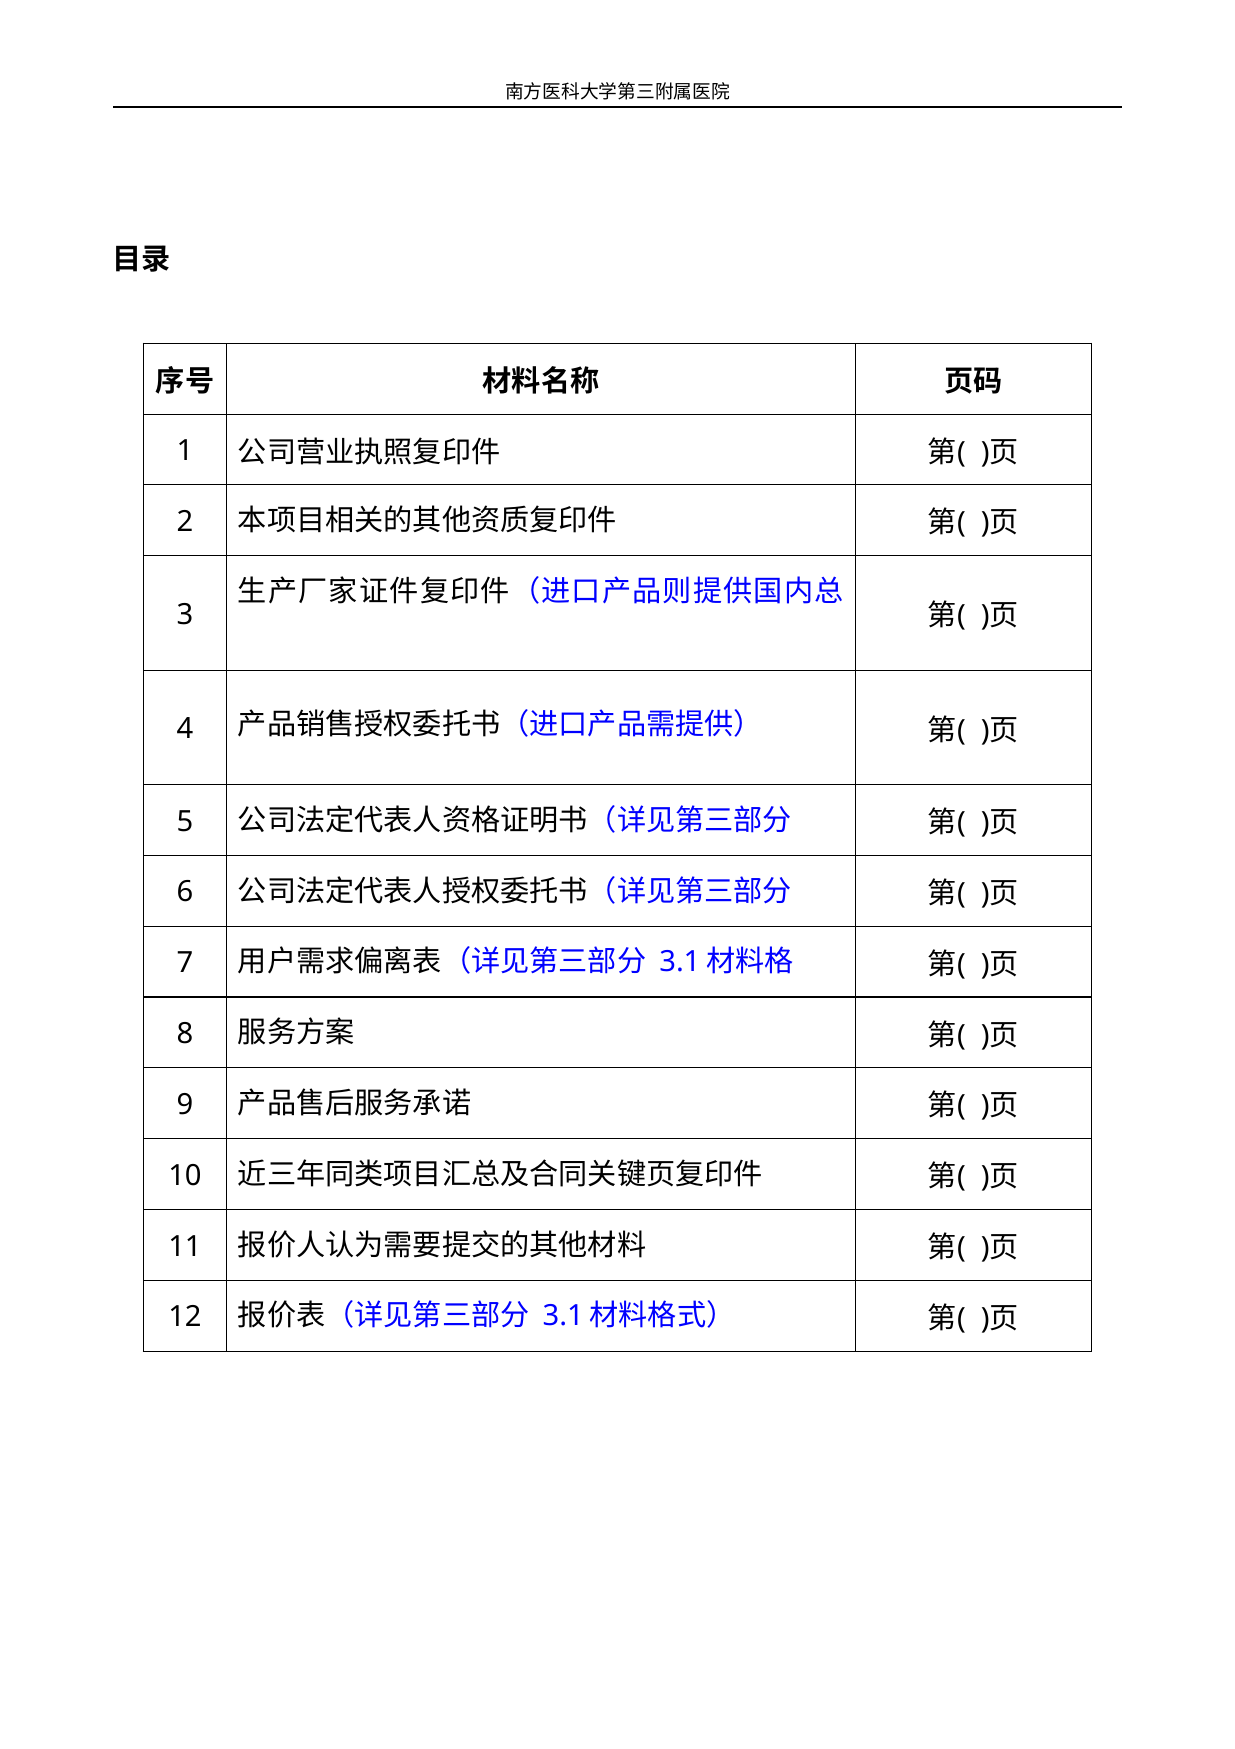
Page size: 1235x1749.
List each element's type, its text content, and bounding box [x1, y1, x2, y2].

table_cell 服务方案 [227, 998, 855, 1067]
table_cell 10 [144, 1139, 226, 1209]
table_cell 公司营业执照复印件 [227, 415, 855, 484]
table_cell 第( )页 [856, 1281, 1091, 1351]
table_cell 公司法定代表人授权委托书（详见第三部分 3.1材料格式） [227, 856, 855, 926]
table_cell 产品售后服务承诺 [227, 1068, 855, 1138]
table_cell 第( )页 [856, 998, 1091, 1067]
table_cell 用户需求偏离表（详见第三部分 3.1材料格式） [227, 927, 855, 996]
table_cell 12 [144, 1281, 226, 1351]
table_cell 第( )页 [856, 1139, 1091, 1209]
table_header 材料名称 [227, 344, 855, 413]
table_cell 4 [144, 671, 226, 784]
table_cell 2 [144, 485, 226, 555]
table_cell 8 [144, 998, 226, 1067]
table_cell 第( )页 [856, 671, 1091, 784]
table_cell 3 [144, 556, 226, 670]
table_cell 6 [144, 856, 226, 926]
table_cell 近三年同类项目汇总及合同关键页复印件 [227, 1139, 855, 1209]
table_header 序号 [144, 344, 226, 413]
table_cell 5 [144, 785, 226, 855]
table_cell 报价人认为需要提交的其他材料 [227, 1210, 855, 1280]
table_cell 第( )页 [856, 485, 1091, 555]
table_cell 7 [144, 927, 226, 996]
table_cell 公司法定代表人资格证明书（详见第三部分 3.1材料格式） [227, 785, 855, 855]
table_cell 第( )页 [856, 927, 1091, 996]
table_cell 生产厂家证件复印件（进口产品则提供国内总代证件） [227, 556, 855, 670]
table_cell 第( )页 [856, 785, 1091, 855]
table_cell 第( )页 [856, 415, 1091, 484]
table_cell 产品销售授权委托书（进口产品需提供） [227, 671, 855, 784]
table_header 页码 [856, 344, 1091, 413]
table_cell 第( )页 [856, 1210, 1091, 1280]
text 目录 [112, 224, 1122, 289]
table_cell 9 [144, 1068, 226, 1138]
table_cell 报价表（详见第三部分 3.1材料格式） [227, 1281, 855, 1351]
table_cell 1 [144, 415, 226, 484]
table_cell 本项目相关的其他资质复印件 [227, 485, 855, 555]
table_cell 第( )页 [856, 556, 1091, 670]
table_cell 11 [144, 1210, 226, 1280]
table_cell 第( )页 [856, 856, 1091, 926]
table_cell 第( )页 [856, 1068, 1091, 1138]
